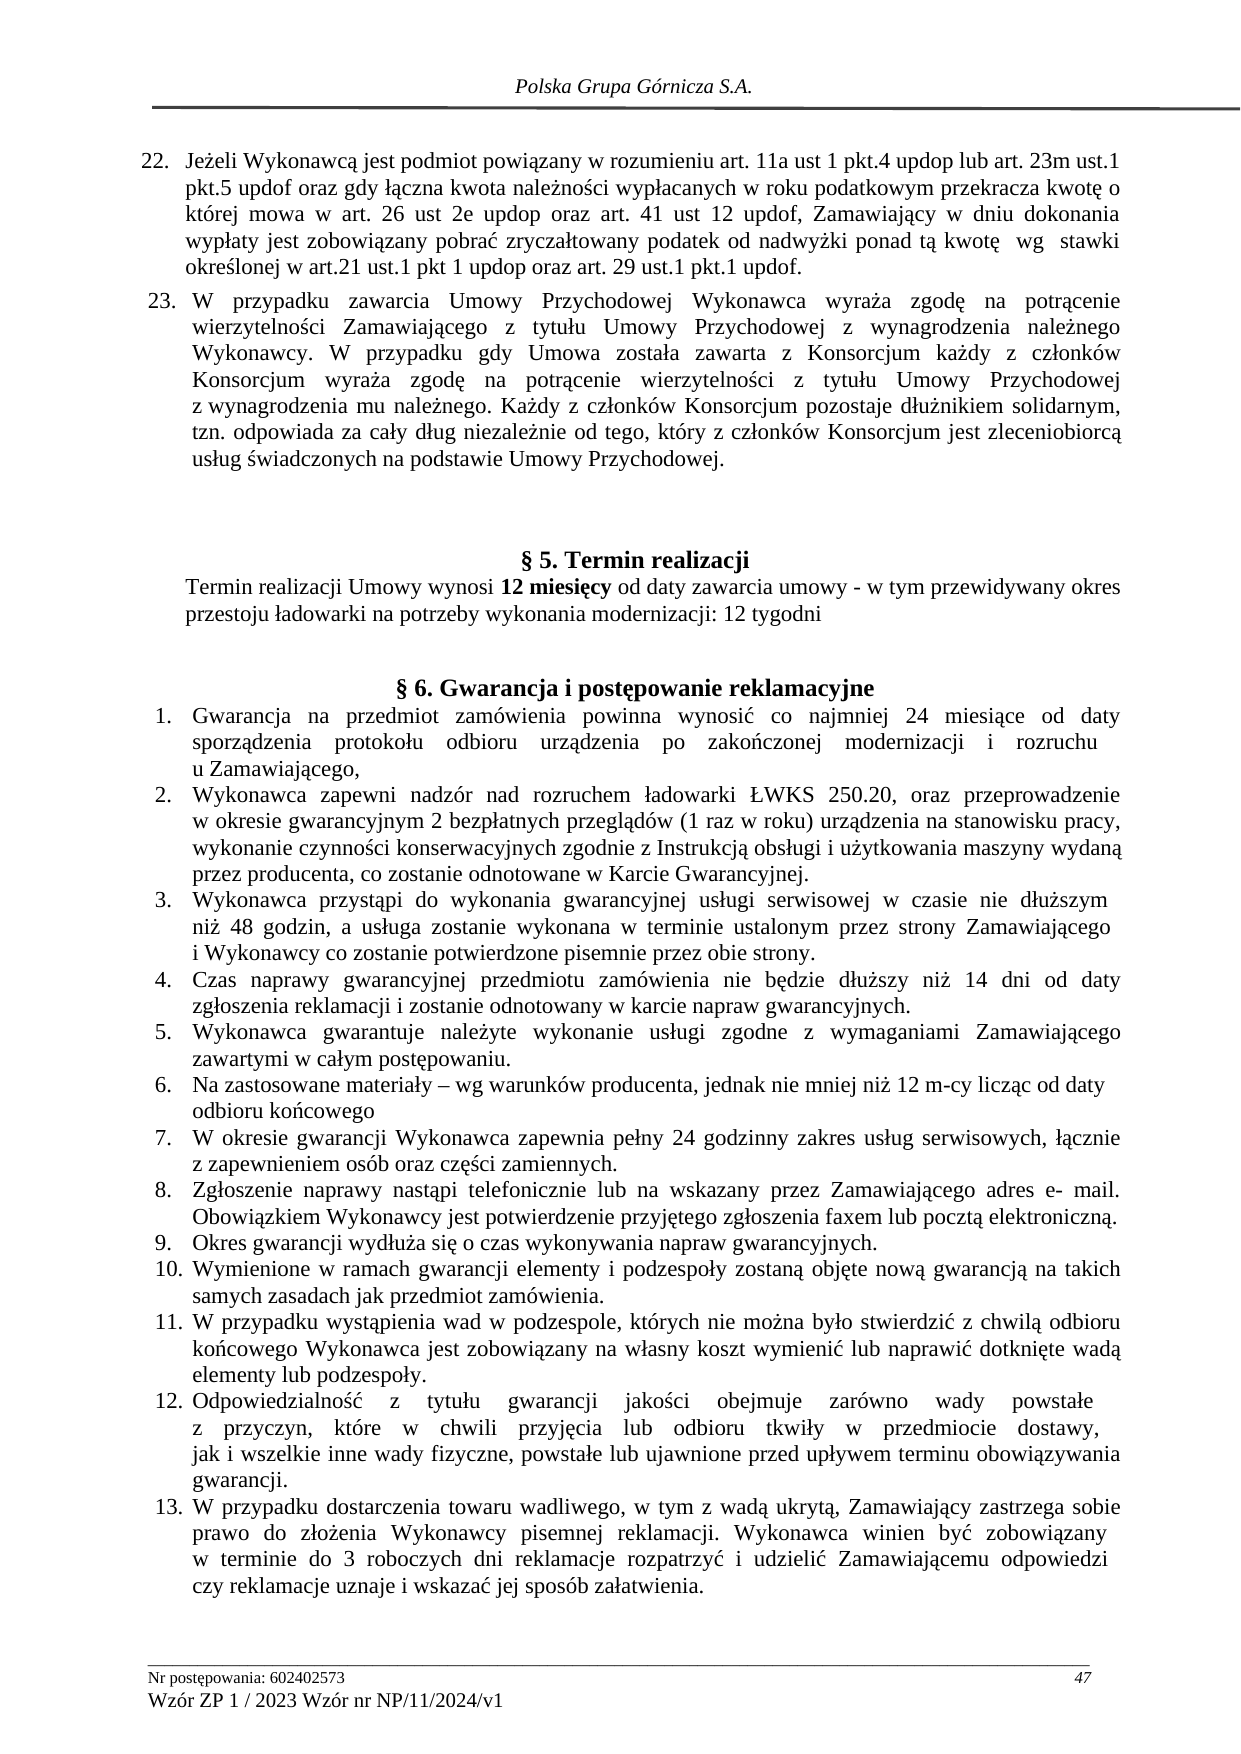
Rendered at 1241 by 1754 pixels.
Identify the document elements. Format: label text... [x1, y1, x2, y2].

text § 5. Termin realizacji [148, 545, 1122, 573]
list Wykonawca gwarantuje należyte wykonanie usługi zgodne z wymaganiami Zamawiającego zawartymi w całym postępowaniu. [154, 1018, 1122, 1071]
list Gwarancja na przedmiot zamówienia powinna wynosić co najmniej 24 miesiące od daty sporządzenia protokołu odbioru urządzenia po zakończonej modernizacji i rozruchu u Zamawiającego, [154, 702, 1122, 781]
list Okres gwarancji wydłuża się o czas wykonywania napraw gwarancyjnych. [154, 1229, 1122, 1256]
list Wykonawca przystąpi do wykonania gwarancyjnej usługi serwisowej w czasie nie dłuższym niż 48 godzin, a usługa zostanie wykonana w terminie ustalonym przez strony Zamawiającego i Wykonawcy co zostanie potwierdzone pisemnie przez obie strony. [154, 887, 1122, 966]
list W przypadku wystąpienia wad w podzespole, których nie można było stwierdzić z chwilą odbioru końcowego Wykonawca jest zobowiązany na własny koszt wymienić lub naprawić dotknięte wadą elementy lub podzespoły. [154, 1308, 1122, 1387]
list W przypadku dostarczenia towaru wadliwego, w tym z wadą ukrytą, Zamawiający zastrzega sobie prawo do złożenia Wykonawcy pisemnej reklamacji. Wykonawca winien być zobowiązany w terminie do 3 roboczych dni reklamacje rozpatrzyć i udzielić Zamawiającemu odpowiedzi czy reklamacje uznaje i wskazać jej sposób załatwienia. [154, 1493, 1122, 1598]
list Jeżeli Wykonawcą jest podmiot powiązany w rozumieniu art. 11a ust 1 pkt.4 updop lub art. 23m ust.1 pkt.5 updof oraz gdy łączna kwota należności wypłacanych w roku podatkowym przekracza kwotę o której mowa w art. 26 ust 2e updop oraz art. 41 ust 12 updof, Zamawiający w dniu dokonania wypłaty jest zobowiązany pobrać zryczałtowany podatek od nadwyżki ponad tą kwotę wg stawki określonej w art.21 ust.1 pkt 1 updop oraz art. 29 ust.1 pkt.1 updof. [141, 148, 1122, 279]
list Czas naprawy gwarancyjnej przedmiotu zamówienia nie będzie dłuższy niż 14 dni od daty zgłoszenia reklamacji i zostanie odnotowany w karcie napraw gwarancyjnych. [154, 966, 1122, 1018]
list Na zastosowane materiały – wg warunków producenta, jednak nie mniej niż 12 m-cy licząc od daty odbioru końcowego [154, 1071, 1122, 1124]
list W przypadku zawarcia Umowy Przychodowej Wykonawca wyraża zgodę na potrącenie wierzytelności Zamawiającego z tytułu Umowy Przychodowej z wynagrodzenia należnego Wykonawcy. W przypadku gdy Umowa została zawarta z Konsorcjum każdy z członków Konsorcjum wyraża zgodę na potrącenie wierzytelności z tytułu Umowy Przychodowej z wynagrodzenia mu należnego. Każdy z członków Konsorcjum pozostaje dłużnikiem solidarnym, tzn. odpowiada za cały dług niezależnie od tego, który z członków Konsorcjum jest zleceniobiorcą usług świadczonych na podstawie Umowy Przychodowej. [148, 287, 1122, 471]
list Wymienione w ramach gwarancji elementy i podzespoły zostaną objęte nową gwarancją na takich samych zasadach jak przedmiot zamówienia. [154, 1256, 1122, 1308]
text Termin realizacji Umowy wynosi 12 miesięcy od daty zawarcia umowy - w tym przewidywany okres przestoju ładowarki na potrzeby wykonania modernizacji: 12 tygodni [185, 573, 1122, 626]
list Zgłoszenie naprawy nastąpi telefonicznie lub na wskazany przez Zamawiającego adres e- mail. Obowiązkiem Wykonawcy jest potwierdzenie przyjętego zgłoszenia faxem lub pocztą elektroniczną. [154, 1176, 1122, 1229]
text § 6. Gwarancja i postępowanie reklamacyjne [148, 673, 1122, 702]
list Odpowiedzialność z tytułu gwarancji jakości obejmuje zarówno wady powstałe z przyczyn, które w chwili przyjęcia lub odbioru tkwiły w przedmiocie dostawy, jak i wszelkie inne wady fizyczne, powstałe lub ujawnione przed upływem terminu obowiązywania gwarancji. [154, 1387, 1122, 1493]
list Wykonawca zapewni nadzór nad rozruchem ładowarki ŁWKS 250.20, oraz przeprowadzenie w okresie gwarancyjnym 2 bezpłatnych przeglądów (1 raz w roku) urządzenia na stanowisku pracy, wykonanie czynności konserwacyjnych zgodnie z Instrukcją obsługi i użytkowania maszyny wydaną przez producenta, co zostanie odnotowane w Karcie Gwarancyjnej. [154, 781, 1122, 887]
list W okresie gwarancji Wykonawca zapewnia pełny 24 godzinny zakres usług serwisowych, łącznie z zapewnieniem osób oraz części zamiennych. [154, 1124, 1122, 1176]
